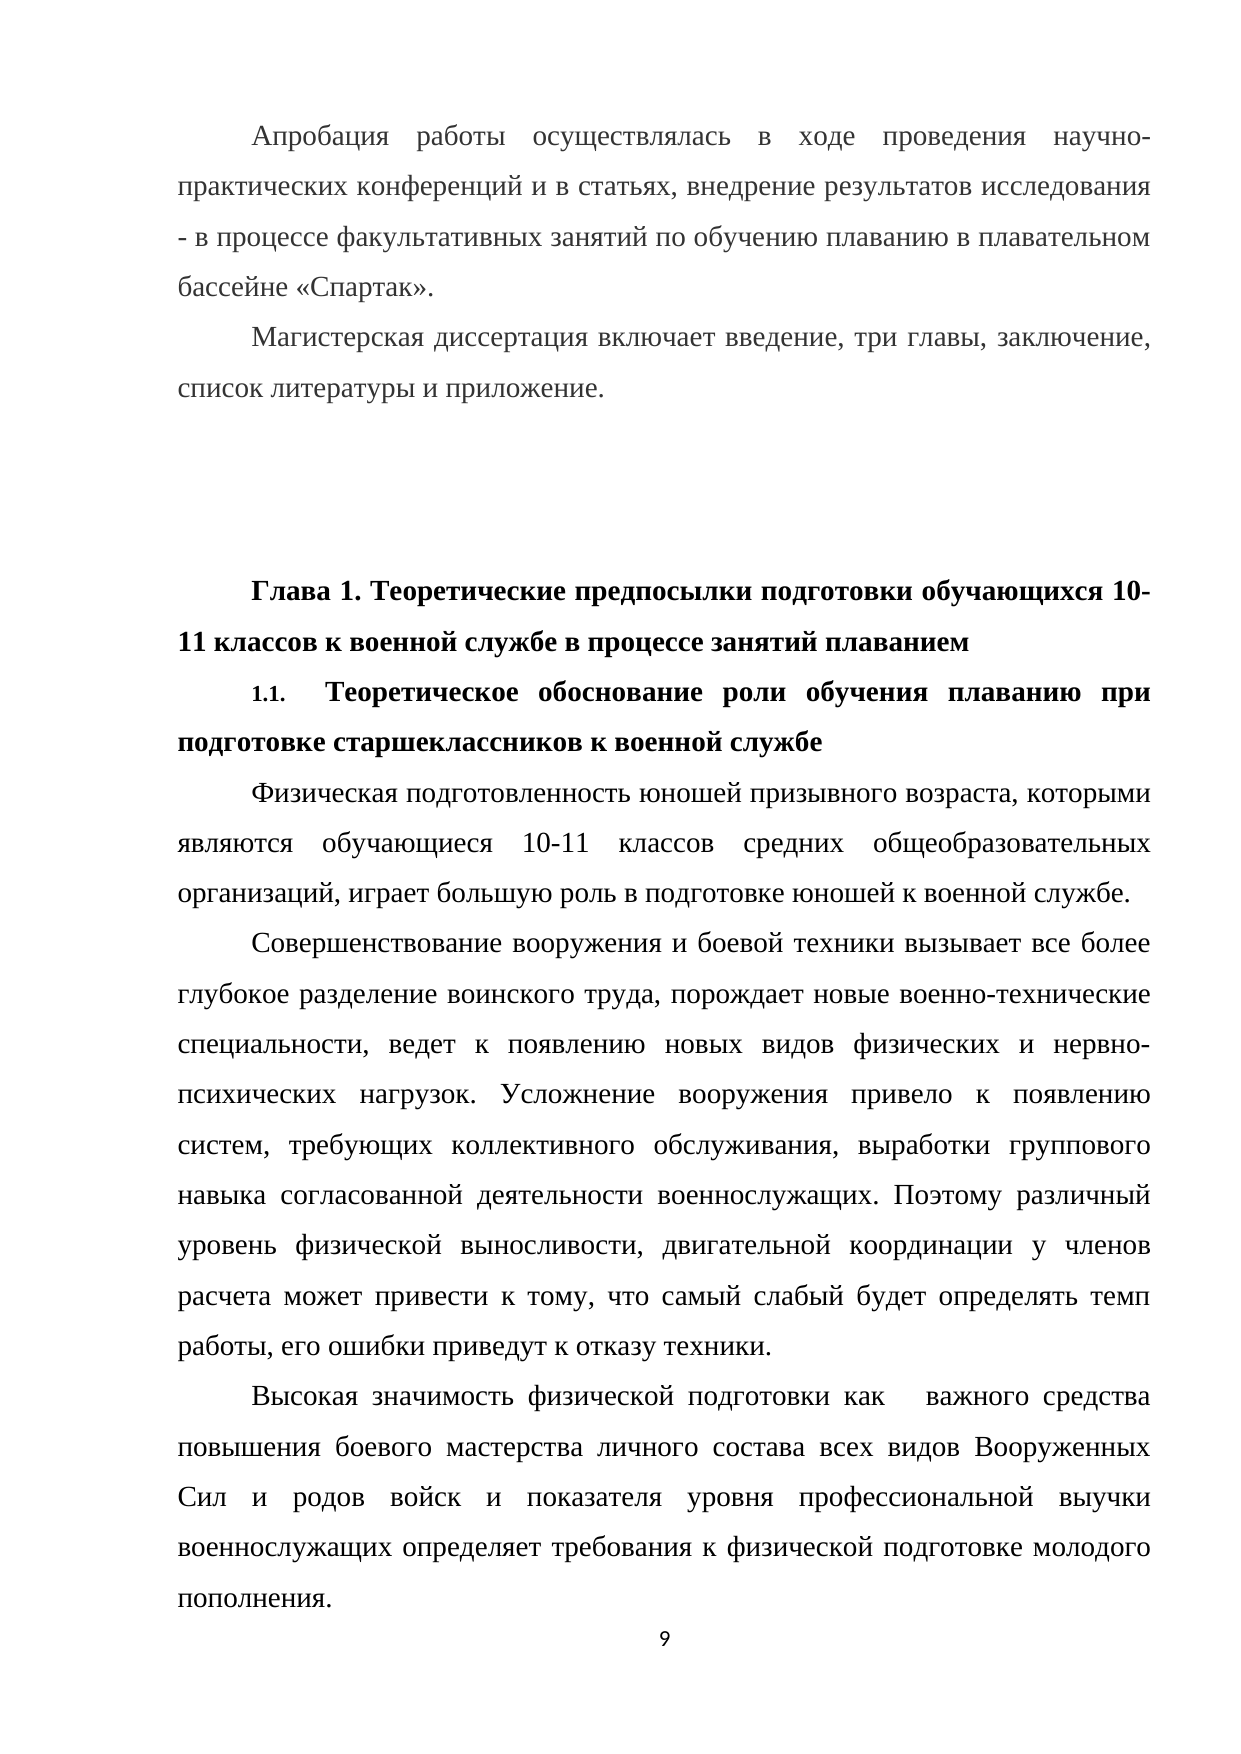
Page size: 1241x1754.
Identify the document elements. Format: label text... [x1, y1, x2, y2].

text Апробациявнедрение результатов исследования в процессе факультативных занятий по обучению плаванию в плавательном бассейне «Спартак». [177, 118, 1152, 303]
text Высокая значимость физической подготовки как важного средства повышения боевого мастерства личного состава всех видов Вооруженных Сил и родов войск и показателя уровня профессиональной выучки военнослужащих определяет требования к физической подготовке молодого пополнения. [177, 1378, 1152, 1613]
text Физическая подготовленность юношей призывного возраста, которыми являются обучающиеся 10-11 классов средних общеобразовательных организаций играет большую роль в подготовке юношей к военной службе. [177, 775, 1152, 909]
text Совершенствование вооружения и боевой техники вызывает все более глубокое разделение воинского труда, порождает новые военно-технические специальности, ведет к появлению новых видов физических и нервно-психических нагрузок. Усложнение вооружения привело к появлению систем, требующих коллективного обслуживания, выработки группового навыка согласованной деятельности военнослужащих. Поэтому различный уровень физической выносливости, двигательной координации у членов расчета может привести к тому, что самый слабый будет определять темп работы, его ошибки приведут к отказу техники. [177, 926, 1152, 1362]
